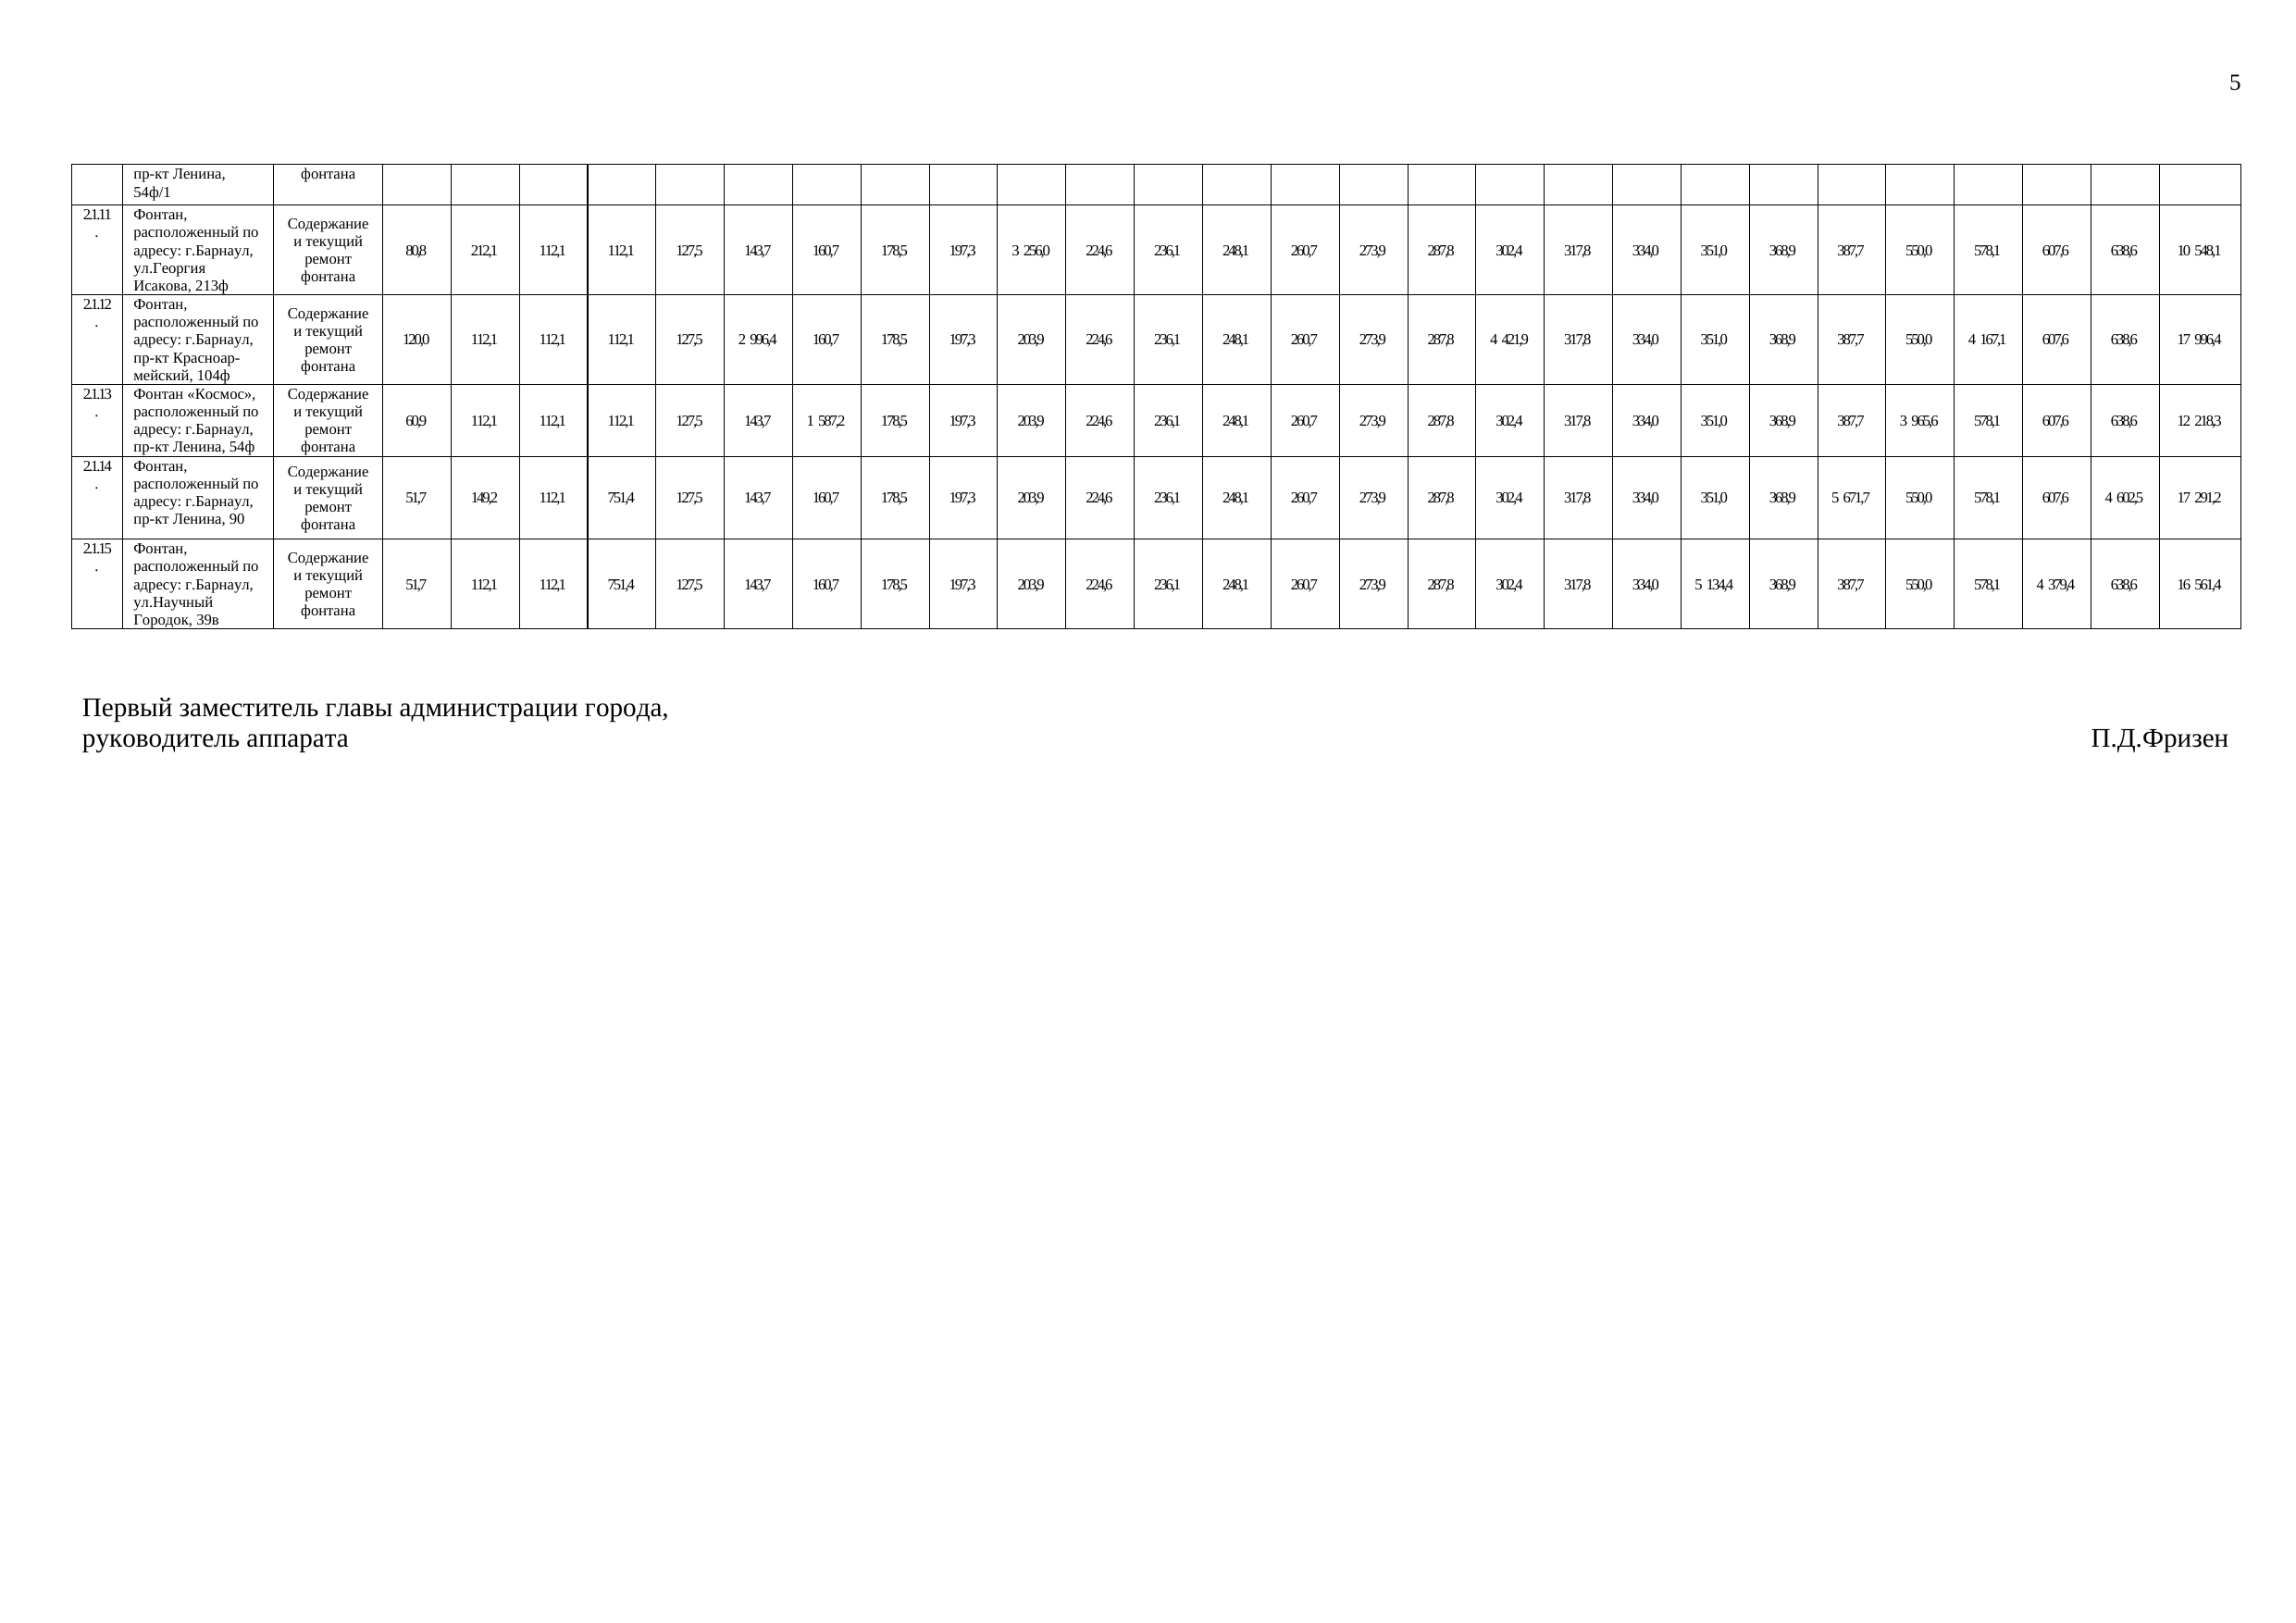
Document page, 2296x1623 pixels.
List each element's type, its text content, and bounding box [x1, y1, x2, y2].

table_cell Содержание и текущий ремонт фонтана [274, 295, 382, 384]
table_cell [1682, 165, 1749, 204]
table_cell 273,9 [1340, 385, 1408, 455]
table_cell 112,1 [589, 295, 655, 384]
table_cell 112,1 [452, 539, 519, 628]
table_cell [1340, 165, 1408, 204]
table_cell 224,6 [1066, 457, 1134, 539]
table_cell 51,7 [383, 539, 451, 628]
table_cell [520, 165, 587, 204]
table_cell 334,0 [1613, 539, 1681, 628]
table_cell 4 379,4 [2023, 539, 2091, 628]
table_cell [72, 165, 122, 204]
table_cell [2160, 165, 2240, 204]
table_cell 178,5 [862, 295, 929, 384]
table_cell 273,9 [1340, 295, 1408, 384]
table_cell [1886, 165, 1954, 204]
table_cell 550,0 [1886, 457, 1954, 539]
table_cell 260,7 [1272, 295, 1339, 384]
table_cell 224,6 [1066, 205, 1134, 294]
table_cell 143,7 [725, 539, 792, 628]
table_cell [1613, 165, 1681, 204]
table_cell [1066, 165, 1134, 204]
table_cell 17 291,2 [2160, 457, 2240, 539]
table_cell [1135, 165, 1202, 204]
table_cell [383, 165, 451, 204]
table_cell 273,9 [1340, 205, 1408, 294]
table_cell Содержание и текущий ремонт фонтана [274, 205, 382, 294]
table_cell 317,8 [1545, 457, 1612, 539]
table_cell 578,1 [1955, 205, 2022, 294]
table_cell 351,0 [1682, 457, 1749, 539]
table_cell [452, 165, 519, 204]
table_cell 387,7 [1818, 539, 1885, 628]
table_cell 302,4 [1476, 457, 1544, 539]
table_cell 178,5 [862, 205, 929, 294]
table_cell [1545, 165, 1612, 204]
table_cell Фонтан, расположенный по адресу: г.Барнаул, ул.Георгия Исакова, 213ф [123, 205, 273, 294]
table_cell 17 996,4 [2160, 295, 2240, 384]
table_cell 197,3 [930, 539, 997, 628]
table_cell 160,7 [793, 539, 861, 628]
table_cell 387,7 [1818, 205, 1885, 294]
table_cell 16 561,4 [2160, 539, 2240, 628]
table_cell [1818, 165, 1885, 204]
table_cell 160,7 [793, 457, 861, 539]
table_cell 51,7 [383, 457, 451, 539]
table_cell 203,9 [998, 457, 1065, 539]
table_cell 160,7 [793, 205, 861, 294]
table_cell 317,8 [1545, 295, 1612, 384]
table_cell Содержание и текущий ремонт фонтана [274, 457, 382, 539]
table_cell 638,6 [2091, 385, 2159, 455]
table_cell 203,9 [998, 295, 1065, 384]
table_cell 203,9 [998, 385, 1065, 455]
table_cell 578,1 [1955, 539, 2022, 628]
table_cell 287,8 [1409, 295, 1475, 384]
table_cell 638,6 [2091, 205, 2159, 294]
table_cell 224,6 [1066, 385, 1134, 455]
table_cell 2.1.14. [72, 457, 122, 539]
table_cell 607,6 [2023, 295, 2091, 384]
table_cell 112,1 [452, 295, 519, 384]
table_cell 638,6 [2091, 539, 2159, 628]
table_cell 197,3 [930, 295, 997, 384]
table_cell 351,0 [1682, 295, 1749, 384]
table_cell 334,0 [1613, 295, 1681, 384]
table_cell [1476, 165, 1544, 204]
table_cell 112,1 [520, 539, 587, 628]
table_cell 112,1 [520, 205, 587, 294]
table_cell 248,1 [1203, 205, 1271, 294]
table_cell 550,0 [1886, 295, 1954, 384]
table_cell 2.1.12. [72, 295, 122, 384]
table_cell 287,8 [1409, 457, 1475, 539]
table_cell 197,3 [930, 385, 997, 455]
table_cell [656, 165, 724, 204]
table_cell 368,9 [1750, 205, 1818, 294]
table_cell 287,8 [1409, 539, 1475, 628]
table_cell 5 671,7 [1818, 457, 1885, 539]
table_cell 368,9 [1750, 539, 1818, 628]
table_cell 143,7 [725, 385, 792, 455]
table_cell 112,1 [520, 385, 587, 455]
table_cell 607,6 [2023, 457, 2091, 539]
table_cell 212,1 [452, 205, 519, 294]
text Первый заместитель главы администрации города, [82, 691, 2240, 723]
table_cell 127,5 [656, 295, 724, 384]
table_cell [725, 165, 792, 204]
table_cell 236,1 [1135, 539, 1202, 628]
table_cell пр-кт Ленина, 54ф/1 [123, 165, 273, 204]
table_cell 248,1 [1203, 457, 1271, 539]
table_cell 387,7 [1818, 385, 1885, 455]
table_cell 127,5 [656, 385, 724, 455]
table_cell 302,4 [1476, 205, 1544, 294]
table_cell Содержание и текущий ремонт фонтана [274, 385, 382, 455]
table_cell 638,6 [2091, 295, 2159, 384]
table_cell 550,0 [1886, 539, 1954, 628]
table_cell 260,7 [1272, 457, 1339, 539]
table_cell 10 548,1 [2160, 205, 2240, 294]
table_cell 127,5 [656, 205, 724, 294]
table_cell 120,0 [383, 295, 451, 384]
table_cell 178,5 [862, 539, 929, 628]
table_cell 236,1 [1135, 385, 1202, 455]
table_cell 302,4 [1476, 385, 1544, 455]
table_cell 224,6 [1066, 539, 1134, 628]
table_cell 203,9 [998, 539, 1065, 628]
table_cell 112,1 [589, 385, 655, 455]
table_cell 273,9 [1340, 539, 1408, 628]
table_cell 143,7 [725, 205, 792, 294]
table_cell 127,5 [656, 457, 724, 539]
table_cell [793, 165, 861, 204]
table_cell 80,8 [383, 205, 451, 294]
table_cell фонтана [274, 165, 382, 204]
table_cell 334,0 [1613, 385, 1681, 455]
table_cell 149,2 [452, 457, 519, 539]
table_cell [998, 165, 1065, 204]
table_cell 260,7 [1272, 205, 1339, 294]
table_cell 550,0 [1886, 205, 1954, 294]
table_cell 224,6 [1066, 295, 1134, 384]
table_cell 317,8 [1545, 205, 1612, 294]
table_cell [930, 165, 997, 204]
table_cell [862, 165, 929, 204]
table_cell 4 421,9 [1476, 295, 1544, 384]
table_cell 2.1.11. [72, 205, 122, 294]
table_cell 178,5 [862, 385, 929, 455]
table_cell 178,5 [862, 457, 929, 539]
table_cell 368,9 [1750, 385, 1818, 455]
table_cell 197,3 [930, 457, 997, 539]
table_cell 273,9 [1340, 457, 1408, 539]
table_cell 112,1 [520, 295, 587, 384]
table_cell 2.1.13. [72, 385, 122, 455]
table_cell [1272, 165, 1339, 204]
table_cell 317,8 [1545, 385, 1612, 455]
table_cell 4 602,5 [2091, 457, 2159, 539]
table_cell 236,1 [1135, 295, 1202, 384]
table_cell 12 218,3 [2160, 385, 2240, 455]
table_cell 387,7 [1818, 295, 1885, 384]
table_cell [2023, 165, 2091, 204]
table_cell 334,0 [1613, 457, 1681, 539]
table_cell [1203, 165, 1271, 204]
table_cell 4 167,1 [1955, 295, 2022, 384]
table_cell 248,1 [1203, 385, 1271, 455]
table_cell [1955, 165, 2022, 204]
table_cell 751,4 [589, 539, 655, 628]
table_cell 5 134,4 [1682, 539, 1749, 628]
table_cell 112,1 [452, 385, 519, 455]
table_cell 3 965,6 [1886, 385, 1954, 455]
table_cell 260,7 [1272, 539, 1339, 628]
table_cell 127,5 [656, 539, 724, 628]
table_cell 302,4 [1476, 539, 1544, 628]
table_cell 112,1 [589, 205, 655, 294]
table_cell 160,7 [793, 295, 861, 384]
table_cell 260,7 [1272, 385, 1339, 455]
table_cell [1750, 165, 1818, 204]
table_cell 578,1 [1955, 385, 2022, 455]
table_cell 607,6 [2023, 205, 2091, 294]
table_cell [1409, 165, 1475, 204]
table_cell 248,1 [1203, 539, 1271, 628]
table_cell 351,0 [1682, 205, 1749, 294]
table_cell 248,1 [1203, 295, 1271, 384]
table_cell 2.1.15. [72, 539, 122, 628]
table_cell 112,1 [520, 457, 587, 539]
table_cell [2091, 165, 2159, 204]
table_cell 368,9 [1750, 295, 1818, 384]
table_cell [589, 165, 655, 204]
table_cell Содержание и текущий ремонт фонтана [274, 539, 382, 628]
table_cell 607,6 [2023, 385, 2091, 455]
table_cell 287,8 [1409, 205, 1475, 294]
table_cell 287,8 [1409, 385, 1475, 455]
table_cell 60,9 [383, 385, 451, 455]
table_cell 1 587,2 [793, 385, 861, 455]
table_cell 2 996,4 [725, 295, 792, 384]
table_cell 236,1 [1135, 205, 1202, 294]
table_cell 143,7 [725, 457, 792, 539]
table_cell 368,9 [1750, 457, 1818, 539]
table_cell 751,4 [589, 457, 655, 539]
table_cell 236,1 [1135, 457, 1202, 539]
table_cell 578,1 [1955, 457, 2022, 539]
table_cell 334,0 [1613, 205, 1681, 294]
table_cell Фонтан, расположенный по адресу: г.Барнаул, ул.Научный Городок, 39в [123, 539, 273, 628]
table_cell Фонтан, расположенный по адресу: г.Барнаул, пр-кт Красноар-мейский, 104ф [123, 295, 273, 384]
text руководитель аппарата П.Д.Фризен [82, 723, 2240, 753]
table_cell 3 256,0 [998, 205, 1065, 294]
table_cell 351,0 [1682, 385, 1749, 455]
table_cell 317,8 [1545, 539, 1612, 628]
table_cell 197,3 [930, 205, 997, 294]
table_cell Фонтан «Космос», расположенный по адресу: г.Барнаул, пр-кт Ленина, 54ф [123, 385, 273, 455]
table_cell Фонтан, расположенный по адресу: г.Барнаул, пр-кт Ленина, 90 [123, 457, 273, 539]
